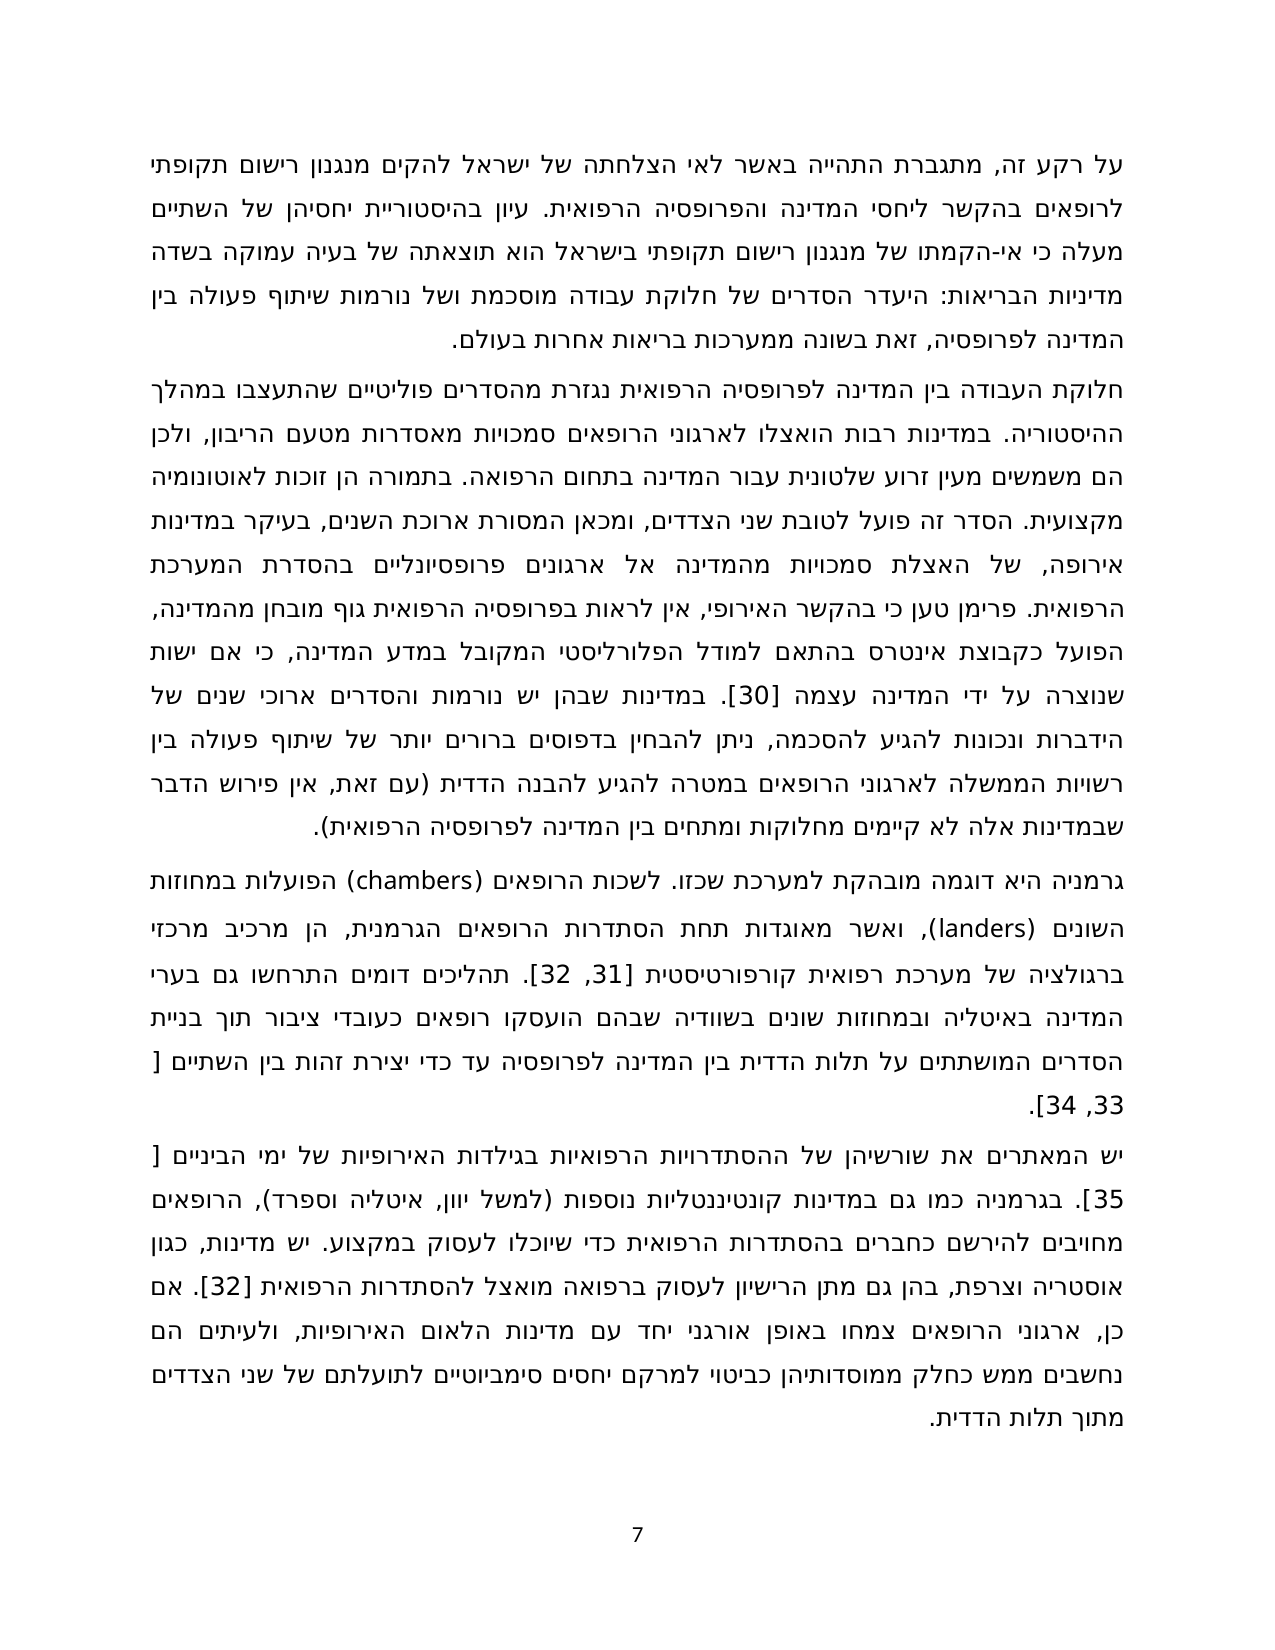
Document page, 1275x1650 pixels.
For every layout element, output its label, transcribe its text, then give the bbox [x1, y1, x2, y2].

text על רקע זה, מתגברת התהייה באשר לאי הצלחתה של ישראל להקים מנגנון רישום תקופתי לרופאים בהקשר ליחסי המדינה והפרופסיה הרפואית. עיון בהיסטוריית יחסיהן של השתיים מעלה כי אי-הקמתו של מנגנון רישום תקופתי בישראל הוא תוצאתה של בעיה עמוקה בשדה מדיניות הבריאות: היעדר הסדרים של חלוקת עבודה מוסכמת ושל נורמות שיתוף פעולה בין המדינה לפרופסיה, זאת בשונה ממערכות בריאות אחרות בעולם. [150, 150, 1125, 354]
text חלוקת העבודה בין המדינה לפרופסיה הרפואית נגזרת מהסדרים פוליטיים שהתעצבו במהלך ההיסטוריה. במדינות רבות הואצלו לארגוני הרופאים סמכויות מאסדרות מטעם הריבון, ולכן הם משמשים מעין זרוע שלטונית עבור המדינה בתחום הרפואה. בתמורה הן זוכות לאוטונומיה מקצועית. הסדר זה פועל לטובת שני הצדדים, ומכאן המסורת ארוכת השנים, בעיקר במדינות אירופה, של האצלת סמכויות מהמדינה אל ארגונים פרופסיונליים בהסדרת המערכת הרפואית. פרימן טען כי בהקשר האירופי, אין לראות בפרופסיה הרפואית גוף מובחן מהמדינה, הפועל כקבוצת אינטרס בהתאם למודל הפלורליסטי המקובל במדע המדינה, כי אם ישות שנוצרה על ידי המדינה עצמה [30]. במדינות שבהן יש נורמות והסדרים ארוכי שנים של הידברות ונכונות להגיע להסכמה, ניתן להבחין בדפוסים ברורים יותר של שיתוף פעולה בין רשויות הממשלה לארגוני הרופאים במטרה להגיע להבנה הדדית (עם זאת, אין פירוש הדבר שבמדינות אלה לא קיימים מחלוקות ומתחים בין המדינה לפרופסיה הרפואית). [150, 375, 1125, 842]
text גרמניה היא דוגמה מובהקת למערכת שכזו. לשכות הרופאים (chambers) הפועלות במחוזות השונים (landers), ואשר מאוגדות תחת הסתדרות הרופאים הגרמנית, הן מרכיב מרכזי ברגולציה של מערכת רפואית קורפורטיסטית [31, 32]. תהליכים דומים התרחשו גם בערי המדינה באיטליה ובמחוזות שונים בשוודיה שבהם הועסקו רופאים כעובדי ציבור תוך בניית הסדרים המושתתים על תלות הדדית בין המדינה לפרופסיה עד כדי יצירת זהות בין השתיים [33, 34]. [150, 862, 1125, 1120]
text יש המאתרים את שורשיהן של ההסתדרויות הרפואיות בגילדות האירופיות של ימי הביניים [35]. בגרמניה כמו גם במדינות קונטיננטליות נוספות (למשל יוון, איטליה וספרד), הרופאים מחויבים להירשם כחברים בהסתדרות הרפואית כדי שיוכלו לעסוק במקצוע. יש מדינות, כגון אוסטריה וצרפת, בהן גם מתן הרישיון לעסוק ברפואה מואצל להסתדרות הרפואית [32]. אם כן, ארגוני הרופאים צמחו באופן אורגני יחד עם מדינות הלאום האירופיות, ולעיתים הם נחשבים ממש כחלק ממוסדותיהן כביטוי למרקם יחסים סימביוטיים לתועלתם של שני הצדדים מתוך תלות הדדית. [150, 1141, 1125, 1433]
